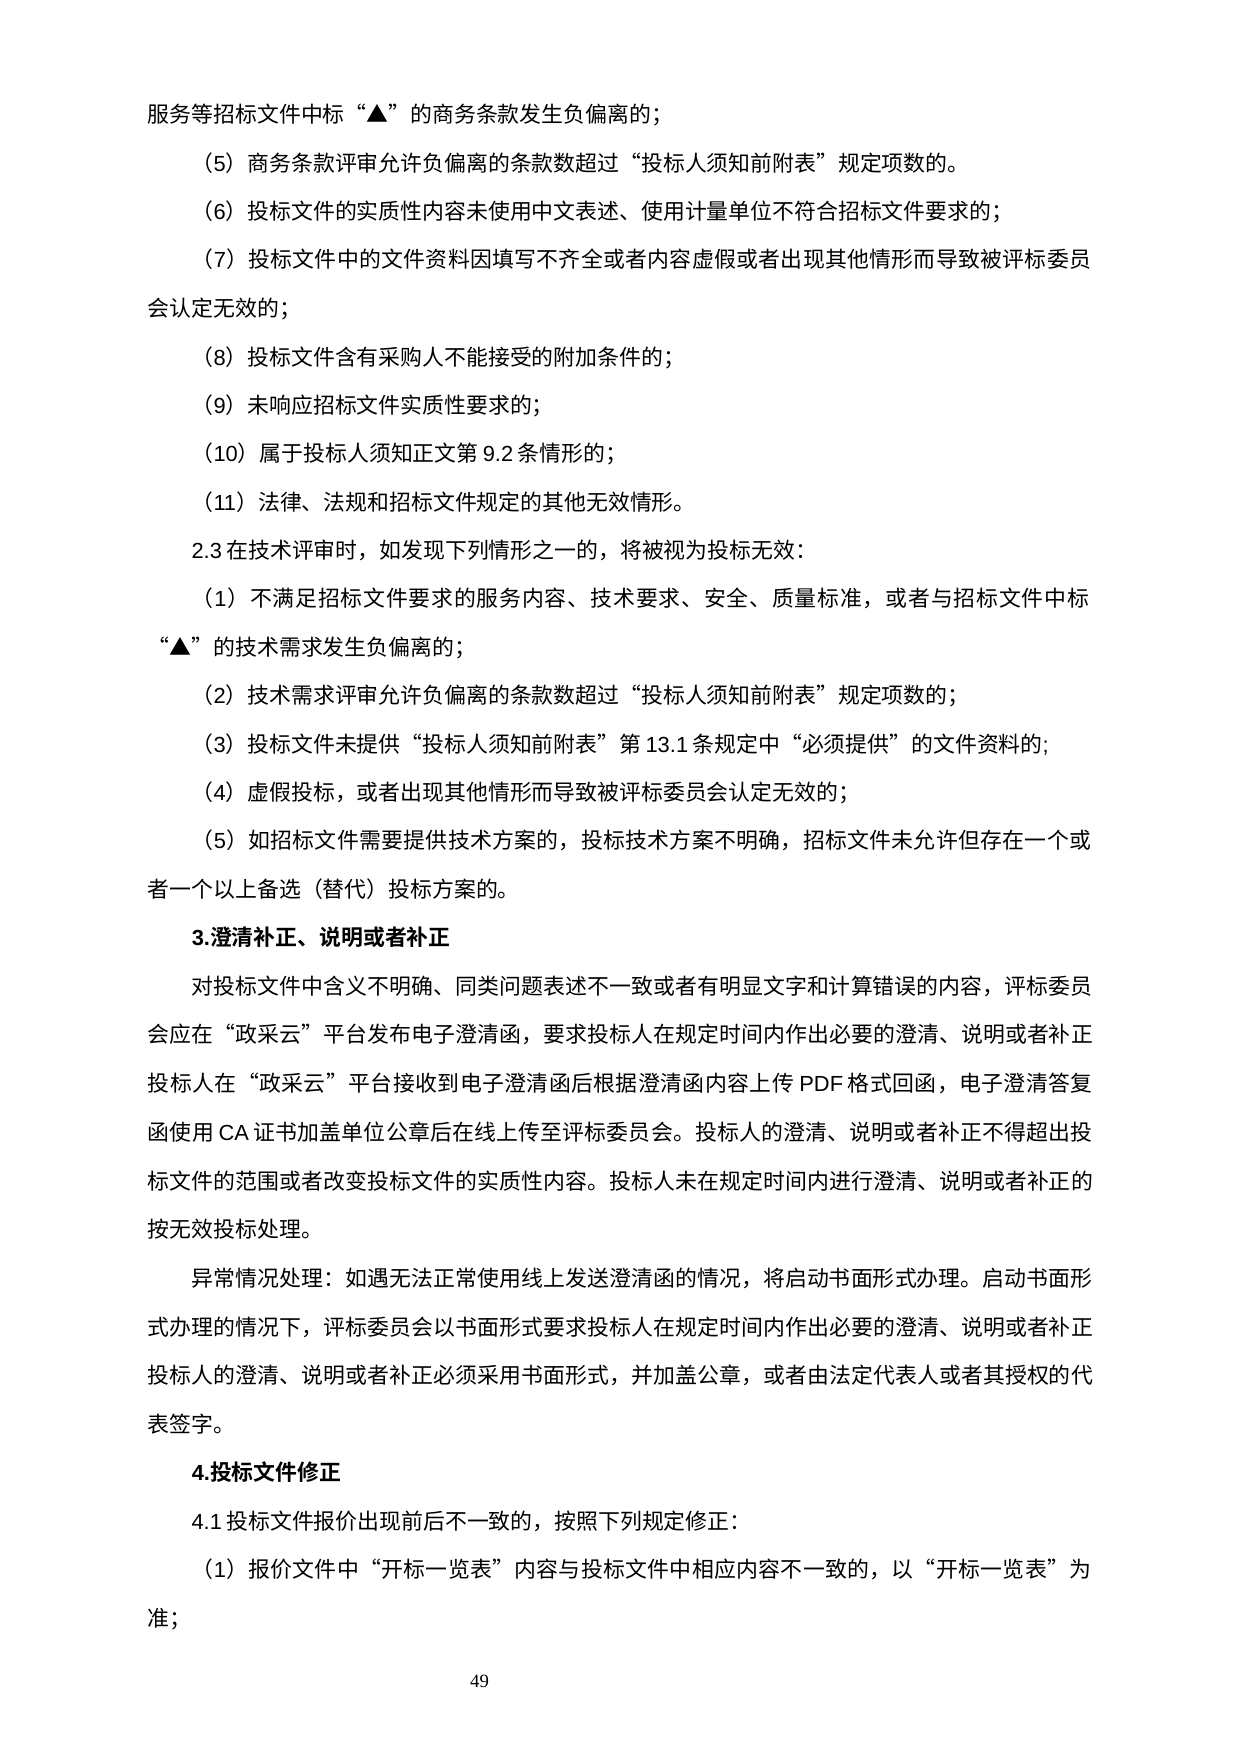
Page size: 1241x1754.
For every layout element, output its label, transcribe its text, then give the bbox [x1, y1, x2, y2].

text （11）法律、法规和招标文件规定的其他无效情形。 [148, 484, 1093, 517]
text 4.1投标文件报价出现前后不一致的，按照下列规定修正： [148, 1503, 1093, 1536]
text 2.3在技术评审时，如发现下列情形之一的，将被视为投标无效： [148, 532, 1093, 565]
text （9）未响应招标文件实质性要求的； [148, 387, 1093, 420]
text 4.投标文件修正 [148, 1455, 1093, 1487]
text （1）不满足招标文件要求的服务内容、技术要求、安全、质量标准，或者与招标文件中标“▲”的技术需求发生负偏离的； [148, 581, 1093, 662]
text 异常情况处理：如遇无法正常使用线上发送澄清函的情况，将启动书面形式办理。启动书面形式办理的情况下，评标委员会以书面形式要求投标人在规定时间内作出必要的澄清、说明或者补正。投标人的澄清、说明或者补正必须采用书面形式，并加盖公章，或者由法定代表人或者其授权的代表签字。 [148, 1260, 1093, 1439]
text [148, 97, 1093, 129]
text （7）投标文件中的文件资料因填写不齐全或者内容虚假或者出现其他情形而导致被评标委员会认定无效的； [148, 242, 1093, 323]
text （10）属于投标人须知正文第9.2条情形的； [148, 436, 1093, 468]
text （2）技术需求评审允许负偏离的条款数超过“投标人须知前附表”规定项数的； [148, 678, 1093, 710]
text （6）投标文件的实质性内容未使用中文表述、使用计量单位不符合招标文件要求的； [148, 194, 1093, 226]
text （1）报价文件中“开标一览表”内容与投标文件中相应内容不一致的，以“开标一览表”为准； [148, 1552, 1093, 1633]
text 3.澄清补正、说明或者补正 [148, 920, 1093, 952]
text （3）投标文件未提供“投标人须知前附表”第13.1条规定中“必须提供”的文件资料的; [148, 726, 1093, 759]
text （5）如招标文件需要提供技术方案的，投标技术方案不明确，招标文件未允许但存在一个或者一个以上备选（替代）投标方案的。 [148, 823, 1093, 904]
text （4）虚假投标，或者出现其他情形而导致被评标委员会认定无效的； [148, 774, 1093, 807]
text （8）投标文件含有采购人不能接受的附加条件的； [148, 339, 1093, 372]
text 对投标文件中含义不明确、同类问题表述不一致或者有明显文字和计算错误的内容，评标委员会应在“政采云”平台发布电子澄清函，要求投标人在规定时间内作出必要的澄清、说明或者补正。投标人在“政采云”平台接收到电子澄清函后根据澄清函内容上传PDF格式回函，电子澄清答复函使用CA证书加盖单位公章后在线上传至评标委员会。投标人的澄清、说明或者补正不得超出投标文件的范围或者改变投标文件的实质性内容。投标人未在规定时间内进行澄清、说明或者补正的，按无效投标处理。 [148, 968, 1093, 1244]
text （5）商务条款评审允许负偏离的条款数超过“投标人须知前附表”规定项数的。 [148, 145, 1093, 178]
